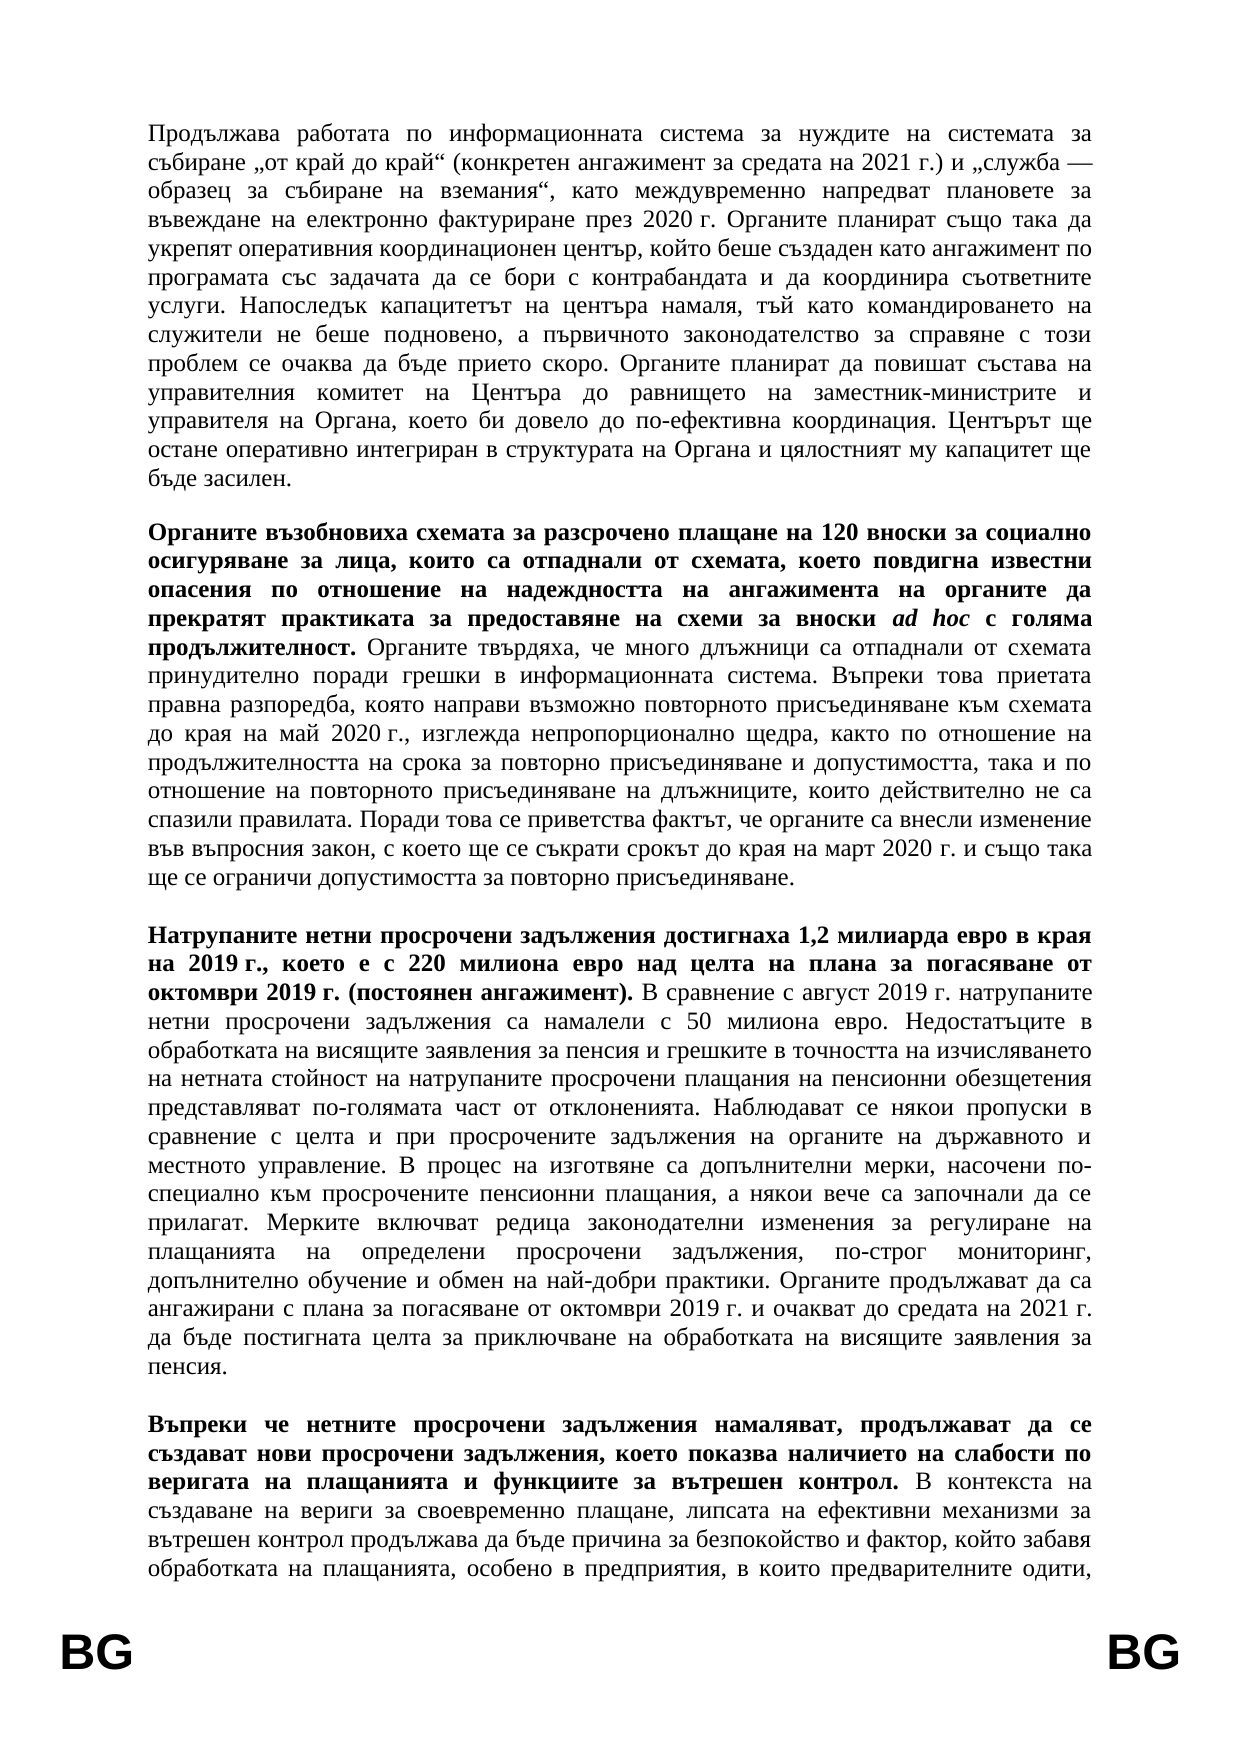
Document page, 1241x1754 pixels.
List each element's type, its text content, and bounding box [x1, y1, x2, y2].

text Органите възобновиха схемата за разсрочено плащане на 120 вноски за социално осигуряване за лица, които са отпаднали от схемата, което повдигна известни опасения по отношение на надеждността на ангажимента на органите да прекратят практиката за предоставяне на схеми за вноски ad hoc с голяма продължителност. Органите твърдяха, че много длъжници са отпаднали от схемата принудително поради грешки в информационната система. Въпреки това приетата правна разпоредба, която направи възможно повторното присъединяване към схемата до края на май 2020 г., изглежда непропорционално щедра, както по отношение на продължителността на срока за повторно присъединяване и допустимостта, така и по отношение на повторното присъединяване на длъжниците, които действително не са спазили правилата. Поради това се приветства фактът, че органите са внесли изменение във въпросния закон, с което ще се съкрати срокът до края на март 2020 г. и също така ще се ограничи допустимостта за повторно присъединяване. [148, 517, 1093, 891]
text Натрупаните нетни просрочени задължения достигнаха 1,2 милиарда евро в края на 2019 г., което е с 220 милиона евро над целта на плана за погасяване от октомври 2019 г. (постоянен ангажимент). В сравнение с август 2019 г. натрупаните нетни просрочени задължения са намалели с 50 милиона евро. Недостатъците в обработката на висящите заявления за пенсия и грешките в точността на изчисляването на нетната стойност на натрупаните просрочени плащания на пенсионни обезщетения представляват по-голямата част от отклоненията. Наблюдават се някои пропуски в сравнение с целта и при просрочените задължения на органите на държавното и местното управление. В процес на изготвяне са допълнителни мерки, насочени по-специално към просрочените пенсионни плащания, а някои вече са започнали да се прилагат. Мерките включват редица законодателни изменения за регулиране на плащанията на определени просрочени задължения, по-строг мониторинг, допълнително обучение и обмен на най-добри практики. Органите продължават да са ангажирани с плана за погасяване от октомври 2019 г. и очакват до средата на 2021 г. да бъде постигната целта за приключване на обработката на висящите заявления за пенсия. [148, 920, 1093, 1380]
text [148, 1409, 1093, 1581]
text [148, 118, 1093, 492]
